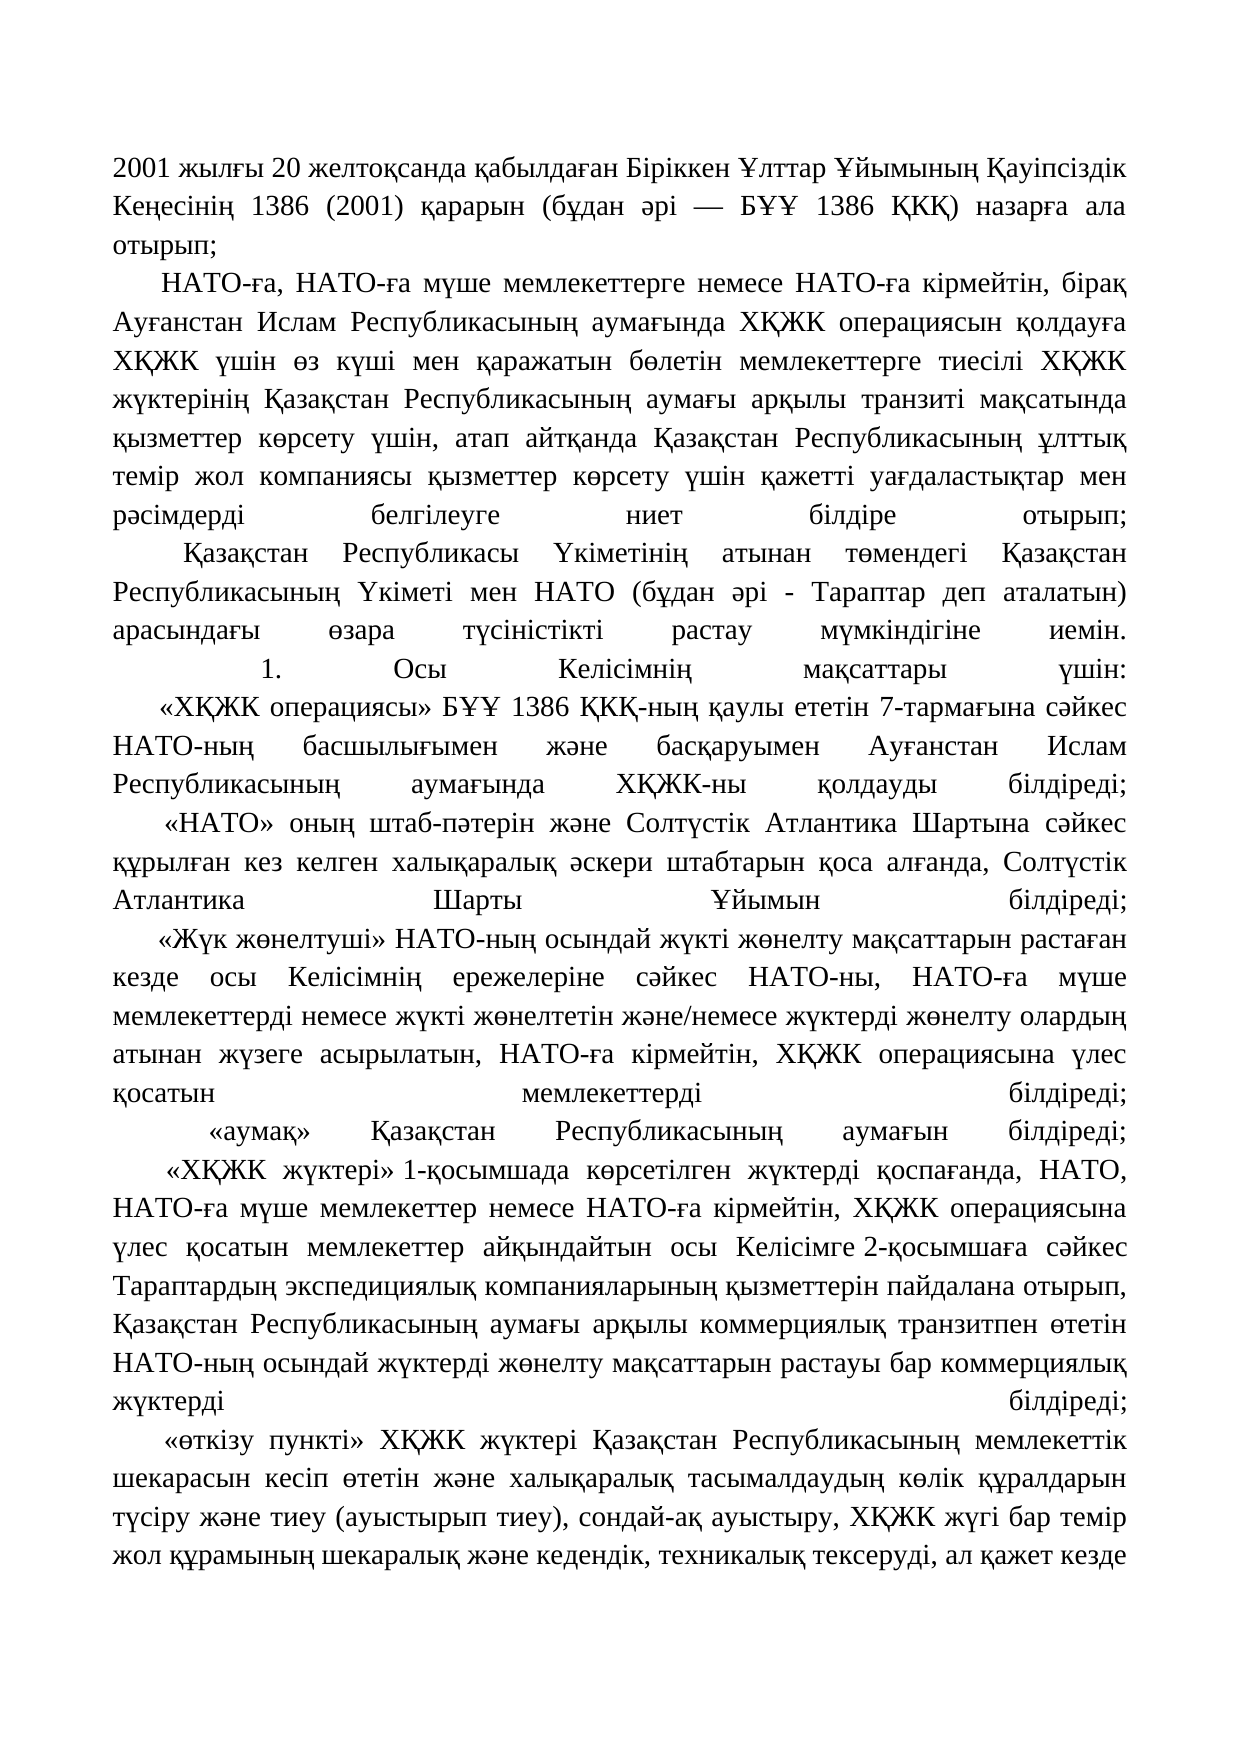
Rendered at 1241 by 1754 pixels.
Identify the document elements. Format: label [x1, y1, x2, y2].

text [112, 150, 1128, 1571]
